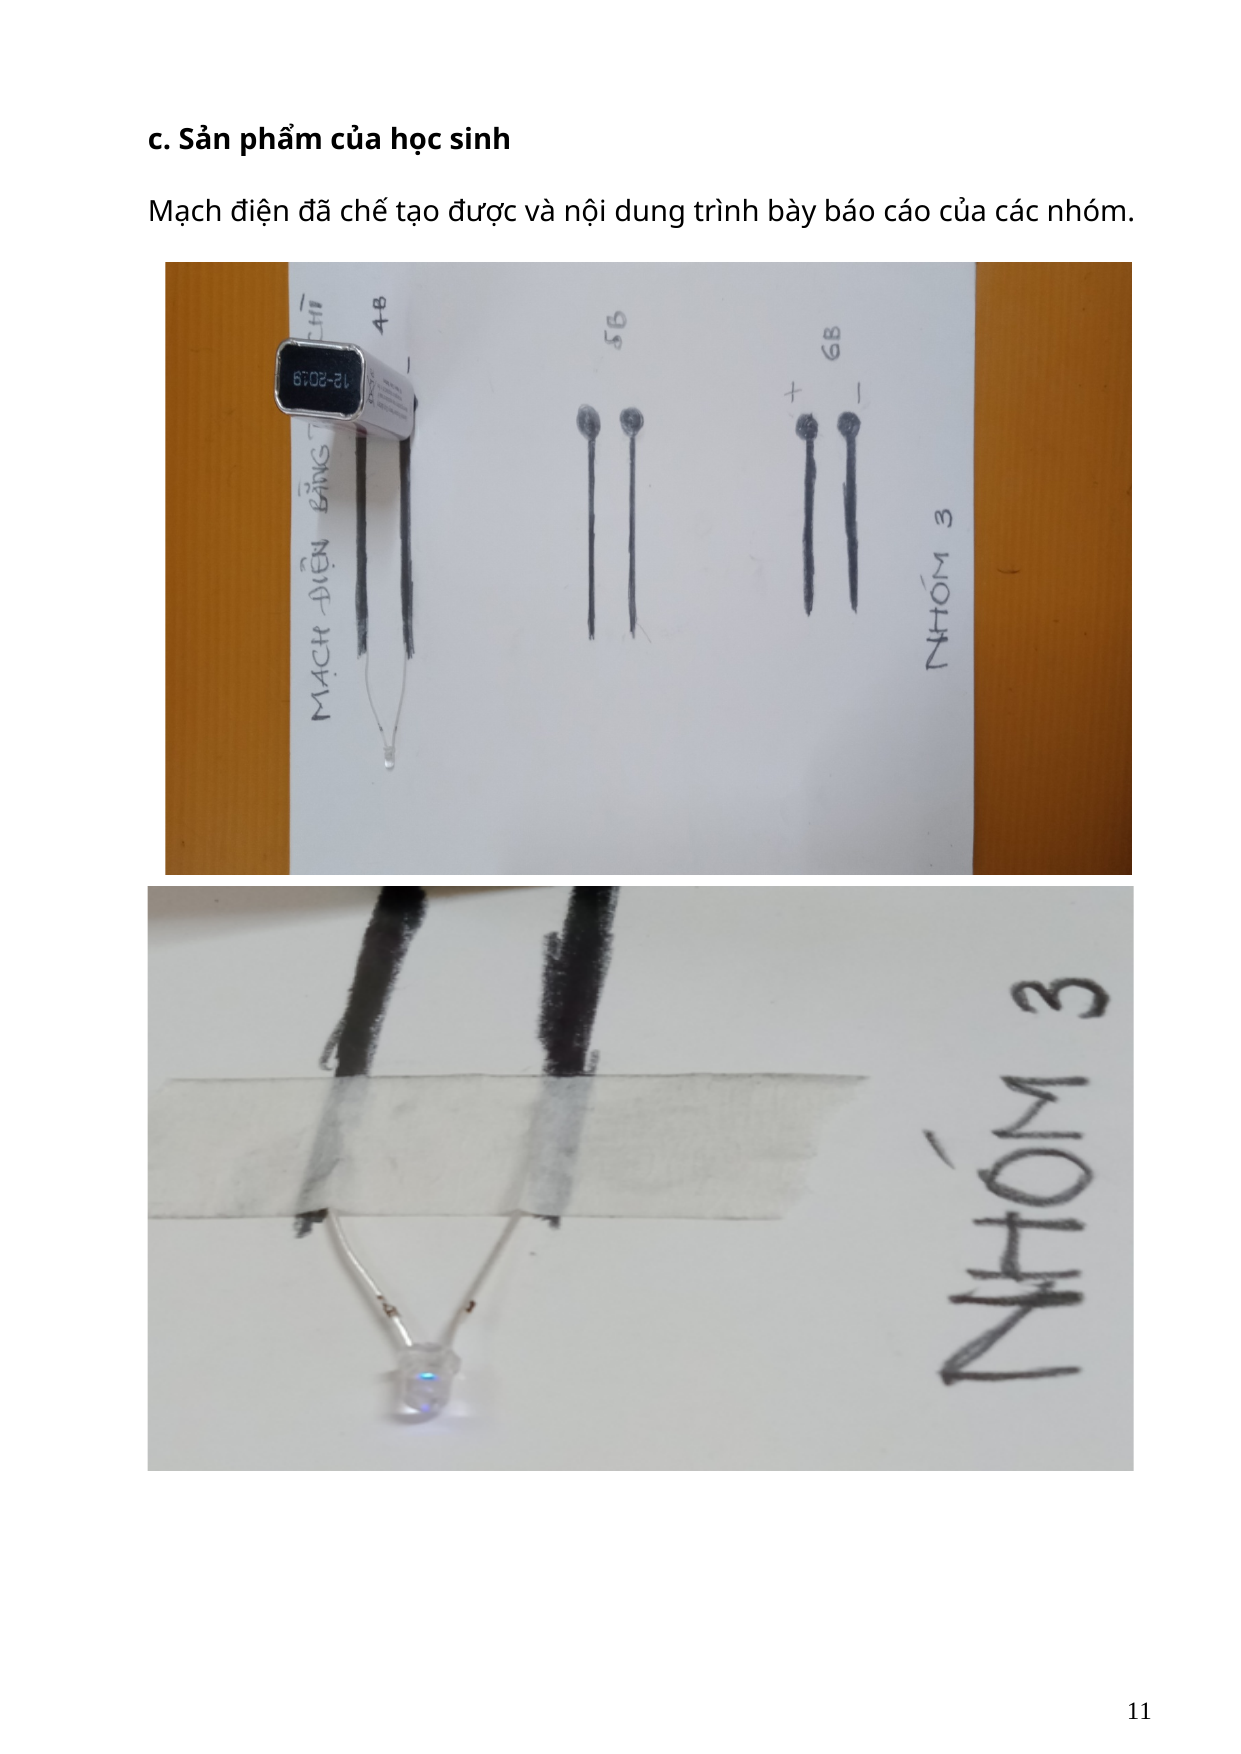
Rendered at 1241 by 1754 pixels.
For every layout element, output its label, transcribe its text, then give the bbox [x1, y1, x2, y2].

text Mạch điện đã chế tạo được và nội dung trình bày báo cáo của các nhóm. [148, 190, 1152, 230]
picture [147, 886, 1134, 1471]
picture [165, 262, 1132, 875]
subtitle c. Sản phẩm của học sinh [148, 118, 1152, 158]
